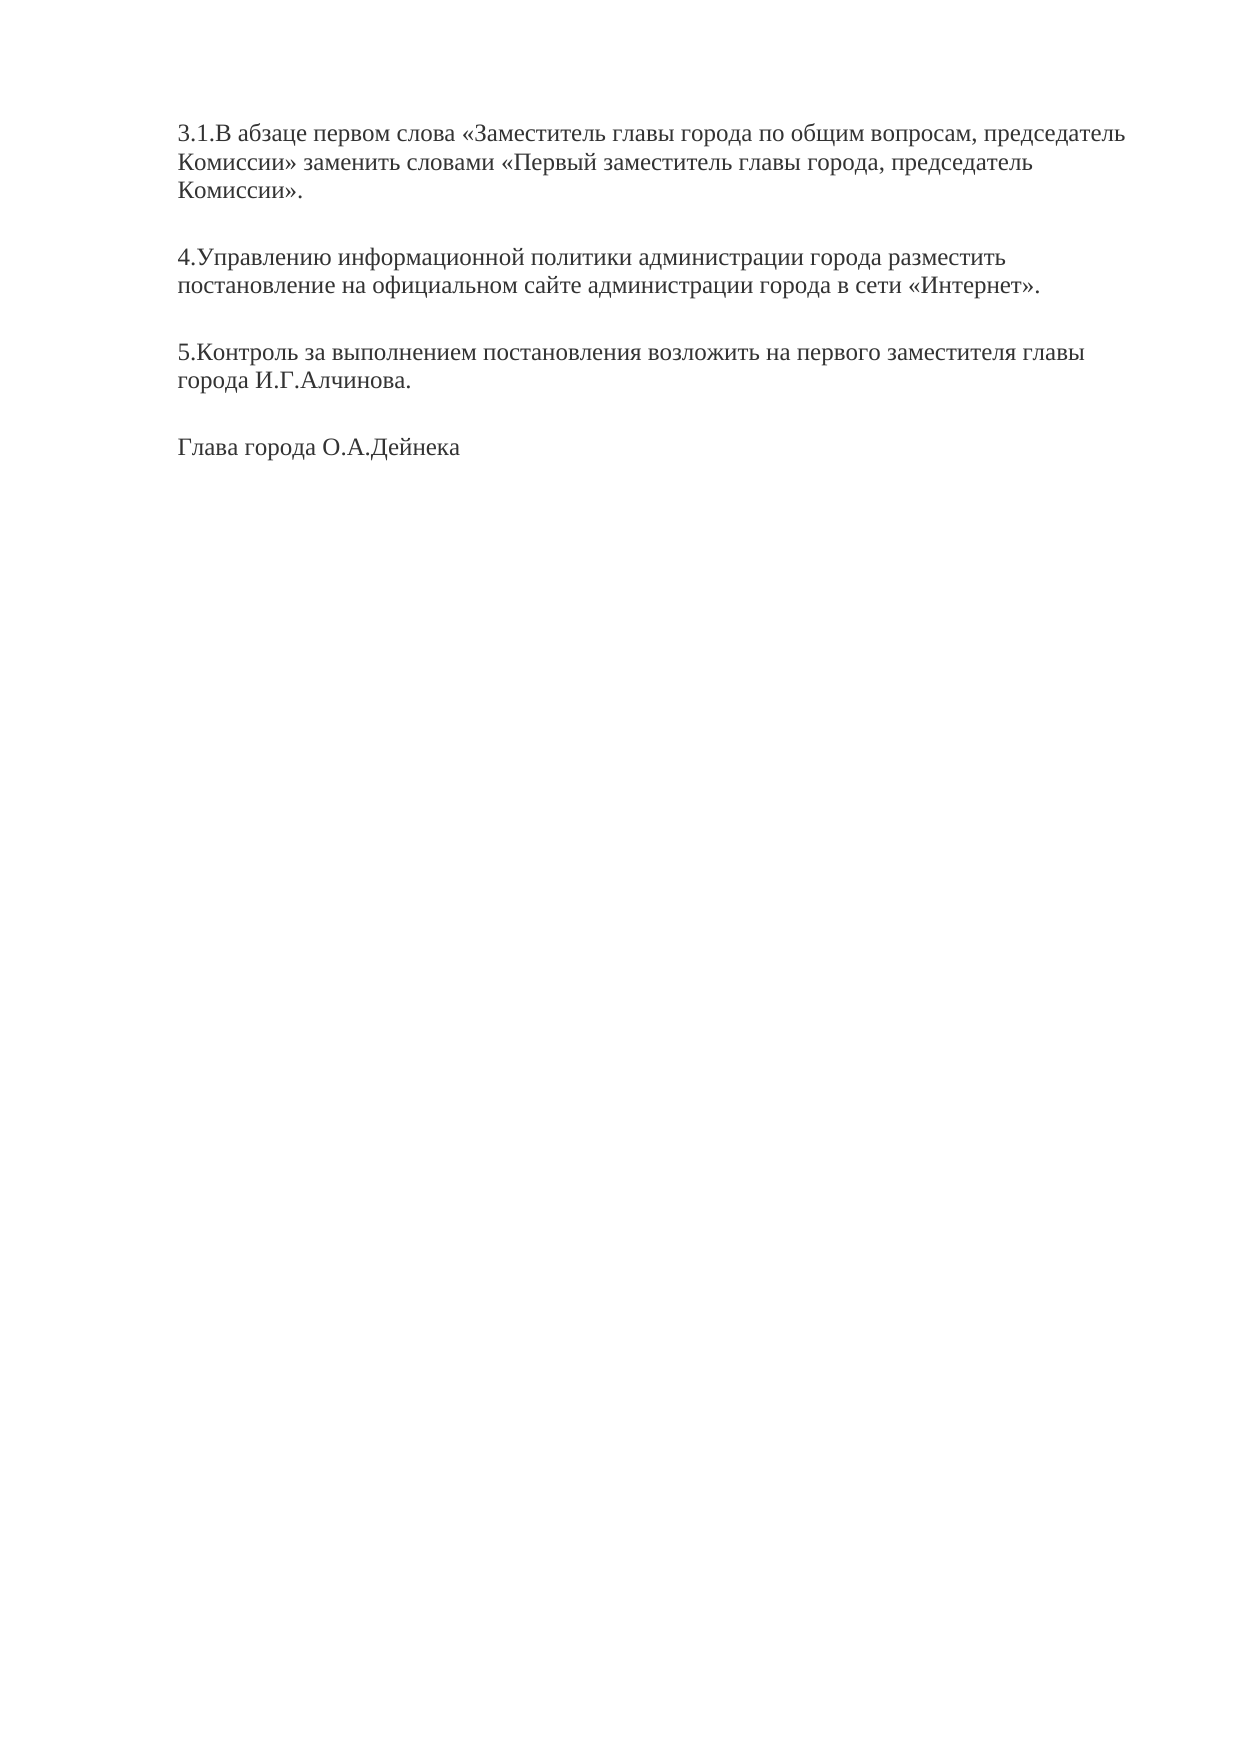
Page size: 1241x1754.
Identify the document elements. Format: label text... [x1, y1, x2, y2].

text 4.Управлению информационной политики администрации города разместить постановление на официальном сайте администрации города в сети «Интернет». [177, 242, 1152, 299]
text 3.1.В абзаце первом слова «Заместитель главы города по общим вопросам, председатель Комиссии» заменить словами «Первый заместитель главы города, председатель Комиссии». [177, 118, 1152, 204]
text 5.Контроль за выполнением постановления возложить на первого заместителя главы города И.Г.Алчинова. [177, 337, 1152, 394]
text Глава города О.А.Дейнека [177, 432, 1152, 461]
